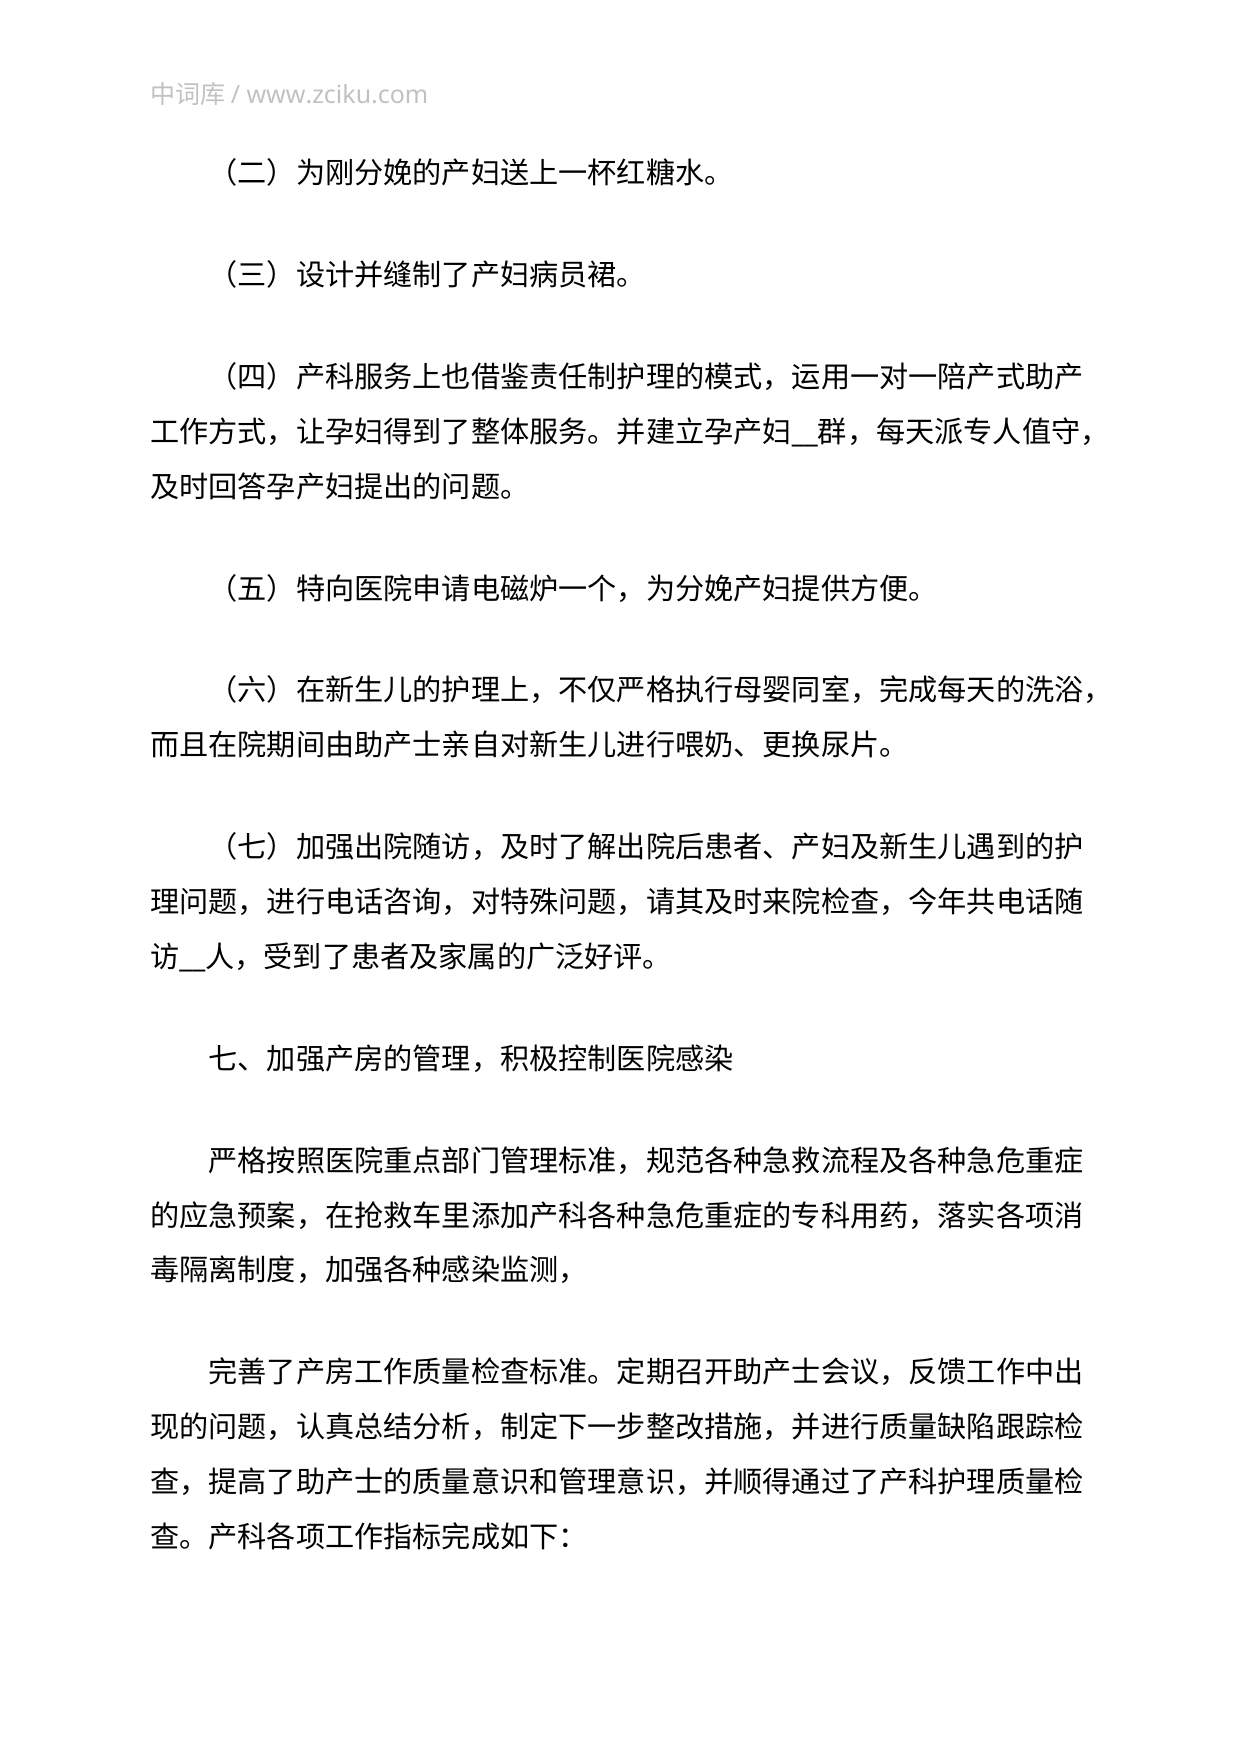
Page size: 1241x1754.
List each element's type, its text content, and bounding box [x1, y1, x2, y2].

text （六）在新生儿的护理上，不仅严格执行母婴同室，完成每天的洗浴，而且在院期间由助产士亲自对新生儿进行喂奶、更换尿片。 [150, 667, 1090, 764]
text （四）产科服务上也借鉴责任制护理的模式，运用一对一陪产式助产工作方式，让孕妇得到了整体服务。并建立孕产妇__群，每天派专人值守，及时回答孕产妇提出的问题。 [150, 353, 1090, 506]
text （五）特向医院申请电磁炉一个，为分娩产妇提供方便。 [150, 565, 1090, 607]
text （三）设计并缝制了产妇病员裙。 [150, 252, 1090, 294]
text 完善了产房工作质量检查标准。定期召开助产士会议，反馈工作中出现的问题，认真总结分析，制定下一步整改措施，并进行质量缺陷跟踪检查，提高了助产士的质量意识和管理意识，并顺得通过了产科护理质量检查。产科各项工作指标完成如下： [150, 1349, 1090, 1556]
text （二）为刚分娩的产妇送上一杯红糖水。 [150, 150, 1090, 192]
text 七、加强产房的管理，积极控制医院感染 [150, 1035, 1090, 1078]
text （七）加强出院随访，及时了解出院后患者、产妇及新生儿遇到的护理问题，进行电话咨询，对特殊问题，请其及时来院检查，今年共电话随访__人，受到了患者及家属的广泛好评。 [150, 824, 1090, 976]
text 严格按照医院重点部门管理标准，规范各种急救流程及各种急危重症的应急预案，在抢救车里添加产科各种急危重症的专科用药，落实各项消毒隔离制度，加强各种感染监测， [150, 1137, 1090, 1289]
